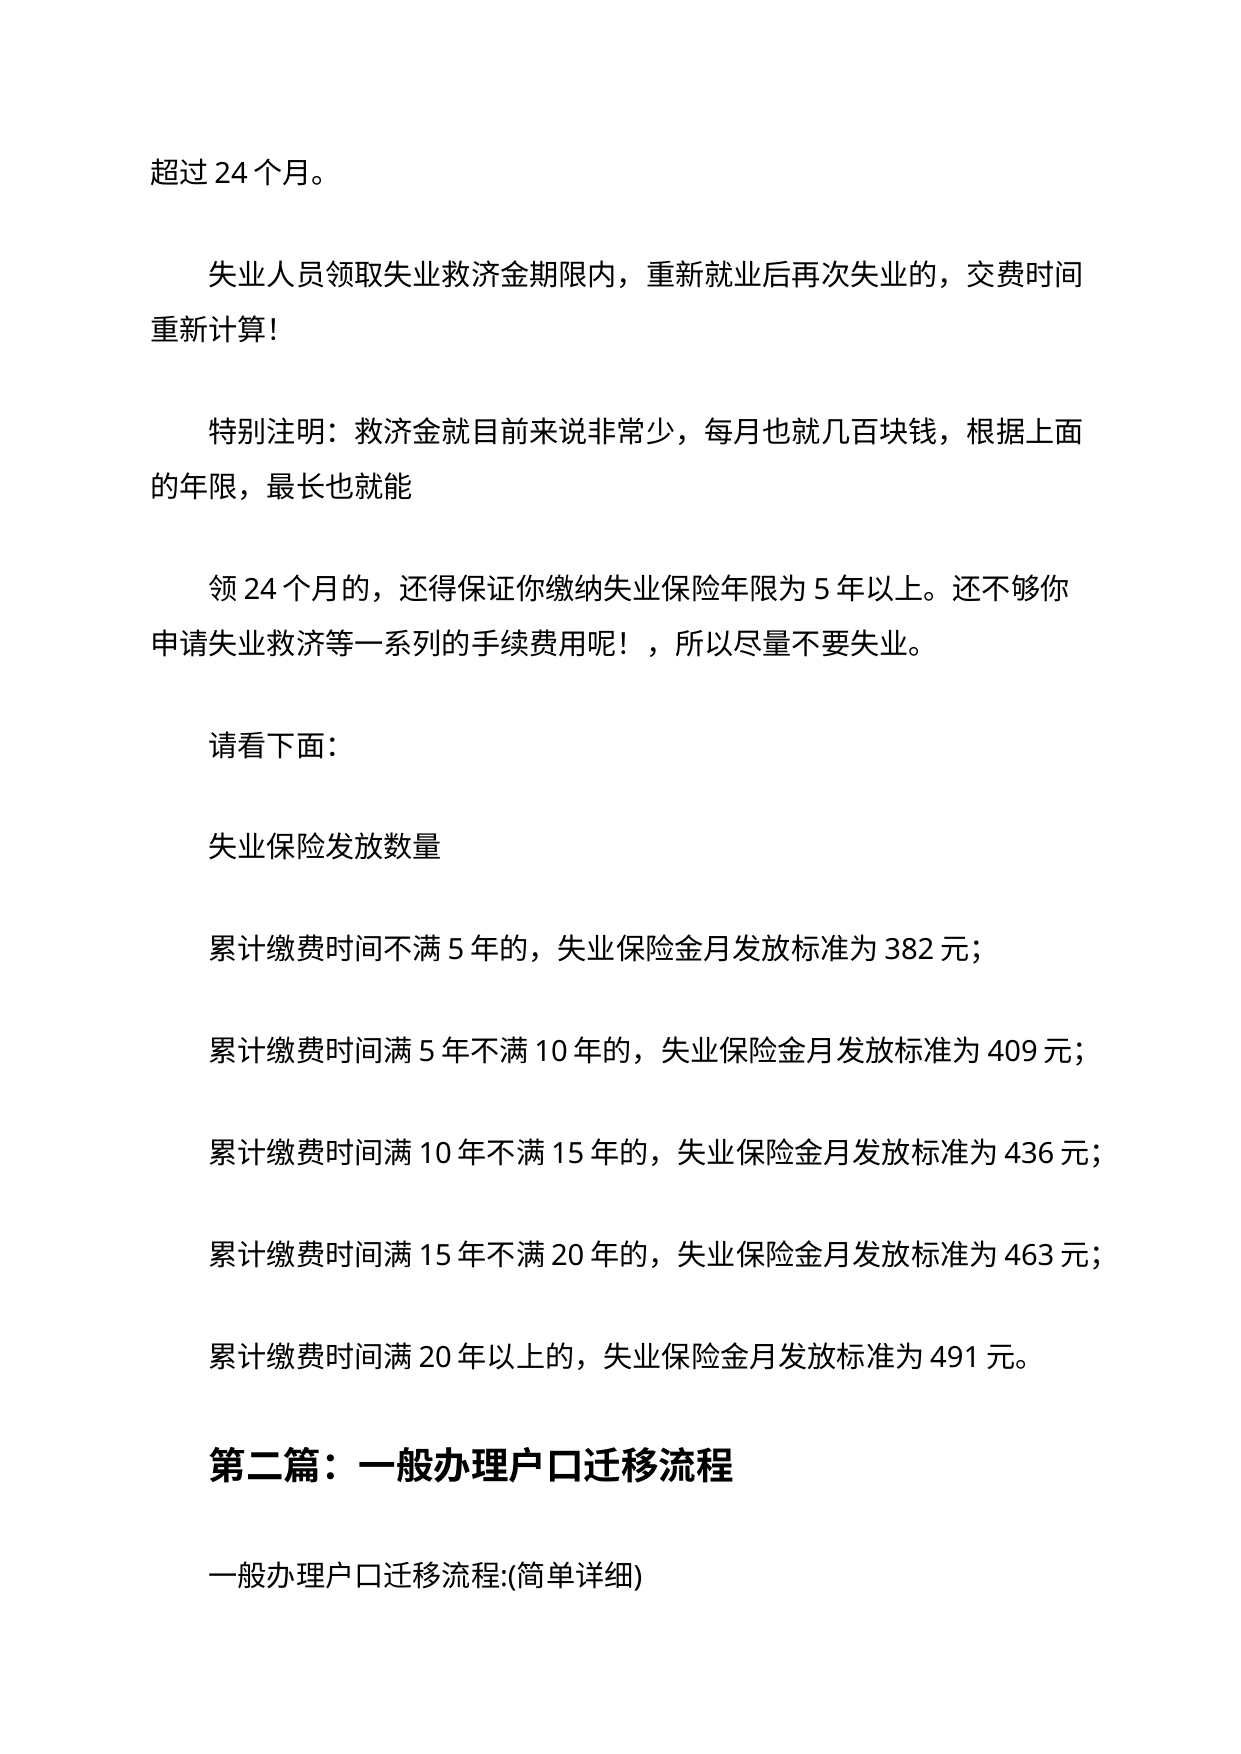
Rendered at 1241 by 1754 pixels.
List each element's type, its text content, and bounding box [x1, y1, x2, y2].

text 特别注明：救济金就目前来说非常少，每月也就几百块钱，根据上面的年限，最长也就能 [150, 409, 1090, 506]
text 领24个月的，还得保证你缴纳失业保险年限为5年以上。还不够你申请失业救济等一系列的手续费用呢！，所以尽量不要失业。 [150, 565, 1090, 663]
text 第二篇：一般办理户口迁移流程 [150, 1436, 1090, 1490]
text 一般办理户口迁移流程:(简单详细) [150, 1553, 1090, 1595]
text 累计缴费时间满20年以上的，失业保险金月发放标准为491元。 [150, 1333, 1090, 1376]
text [150, 150, 1090, 192]
text 累计缴费时间不满5年的，失业保险金月发放标准为382元； [150, 926, 1090, 968]
text 累计缴费时间满10年不满15年的，失业保险金月发放标准为436元； [150, 1129, 1090, 1172]
text 请看下面： [150, 722, 1090, 764]
text 失业保险发放数量 [150, 824, 1090, 866]
text 累计缴费时间满5年不满10年的，失业保险金月发放标准为409元； [150, 1028, 1090, 1070]
text 失业人员领取失业救济金期限内，重新就业后再次失业的，交费时间重新计算！ [150, 252, 1090, 349]
text 累计缴费时间满15年不满20年的，失业保险金月发放标准为463元； [150, 1232, 1090, 1274]
